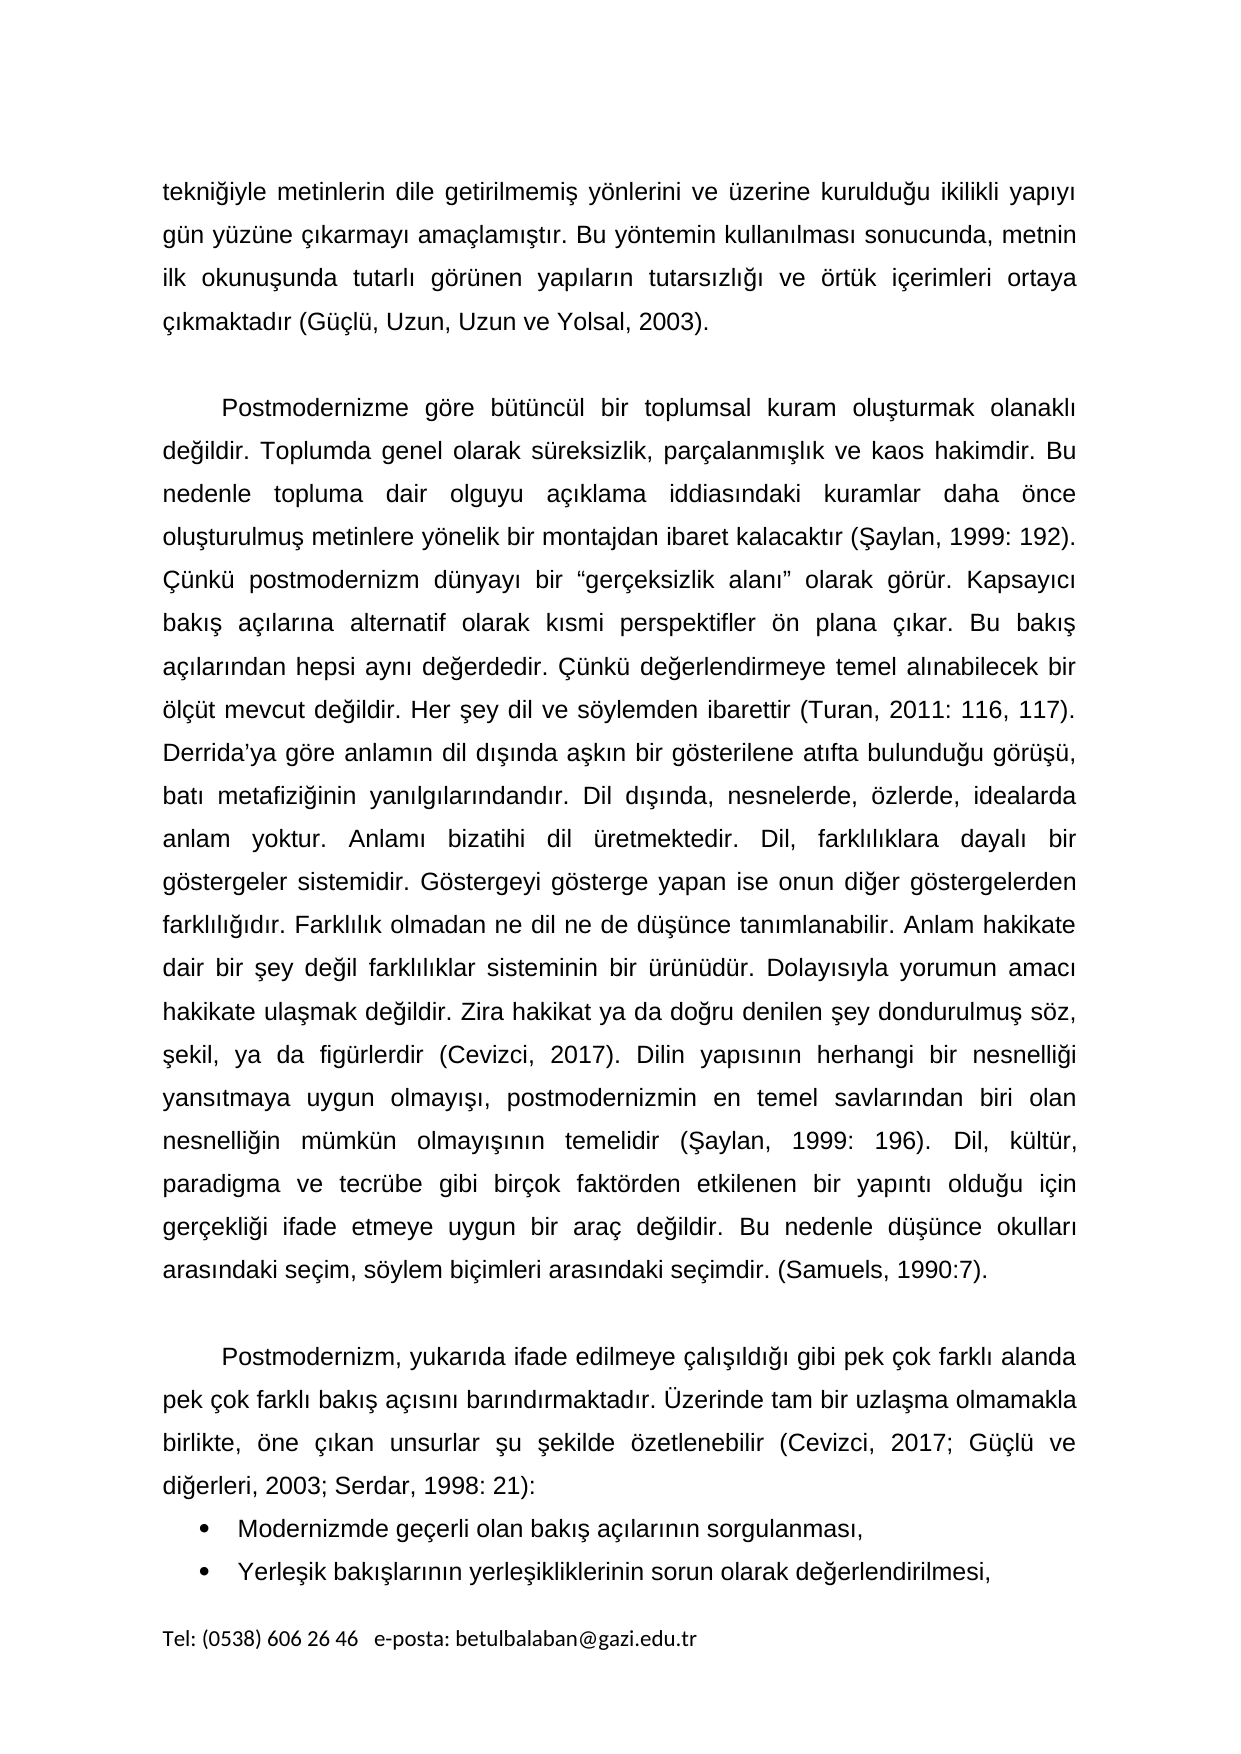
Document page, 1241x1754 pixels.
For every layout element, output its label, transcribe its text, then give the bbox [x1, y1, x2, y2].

list Yerleşik bakışlarının yerleşikliklerinin sorun olarak değerlendirilmesi, [200, 1557, 1078, 1586]
text Postmodernizme göre bütüncül bir toplumsal kuram oluşturmak olanaklı değildir. Toplumda genel olarak süreksizlik, parçalanmışlık ve kaos hakimdir. Bu nedenle topluma dair olguyu açıklama iddiasındaki kuramlar daha önce oluşturulmuş metinlere yönelik bir montajdan ibaret kalacaktır (Şaylan, 1999: 192). Çünkü postmodernizm dünyayı bir “gerçeksizlik alanı” olarak görür. Kapsayıcı bakış açılarına alternatif olarak kısmi perspektifler ön plana çıkar. Bu bakış açılarından hepsi aynı değerdedir. Çünkü değerlendirmeye temel alınabilecek bir ölçüt mevcut değildir. Her şey dil ve söylemden ibarettir (Turan, 2011: 116, 117). Derrida’ya göre anlamın dil dışında aşkın bir gösterilene atıfta bulunduğu görüşü, batı metafiziğinin yanılgılarındandır. Dil dışında, nesnelerde, özlerde, idealarda anlam yoktur. Anlamı bizatihi dil üretmektedir. Dil, farklılıklara dayalı bir göstergeler sistemidir. Göstergeyi gösterge yapan ise onun diğer göstergelerden farklılığıdır. Farklılık olmadan ne dil ne de düşünce tanımlanabilir. Anlam hakikate dair bir şey değil farklılıklar sisteminin bir ürünüdür. Dolayısıyla yorumun amacı hakikate ulaşmak değildir. Zira hakikat ya da doğru denilen şey dondurulmuş söz, şekil, ya da figürlerdir (Cevizci, 2017). Dilin yapısının herhangi bir nesnelliği yansıtmaya uygun olmayışı, postmodernizmin en temel savlarından biri olan nesnelliğin mümkün olmayışının temelidir (Şaylan, 1999: 196). Dil, kültür, paradigma ve tecrübe gibi birçok faktörden etkilenen bir yapıntı olduğu için gerçekliği ifade etmeye uygun bir araç değildir. Bu nedenle düşünce okulları arasındaki seçim, söylem biçimleri arasındaki seçimdir. (Samuels, 1990:7). [162, 393, 1078, 1284]
list Modernizmde geçerli olan bakış açılarının sorgulanması, [200, 1514, 1078, 1543]
text Postmodernizm, yukarıda ifade edilmeye çalışıldığı gibi pek çok farklı alanda pek çok farklı bakış açısını barındırmaktadır. Üzerinde tam bir uzlaşma olmamakla birlikte, öne çıkan unsurlar şu şekilde özetlenebilir (Cevizci, 2017; Güçlü ve diğerleri, 2003; Serdar, 1998: 21): [162, 1342, 1078, 1500]
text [162, 177, 1078, 335]
